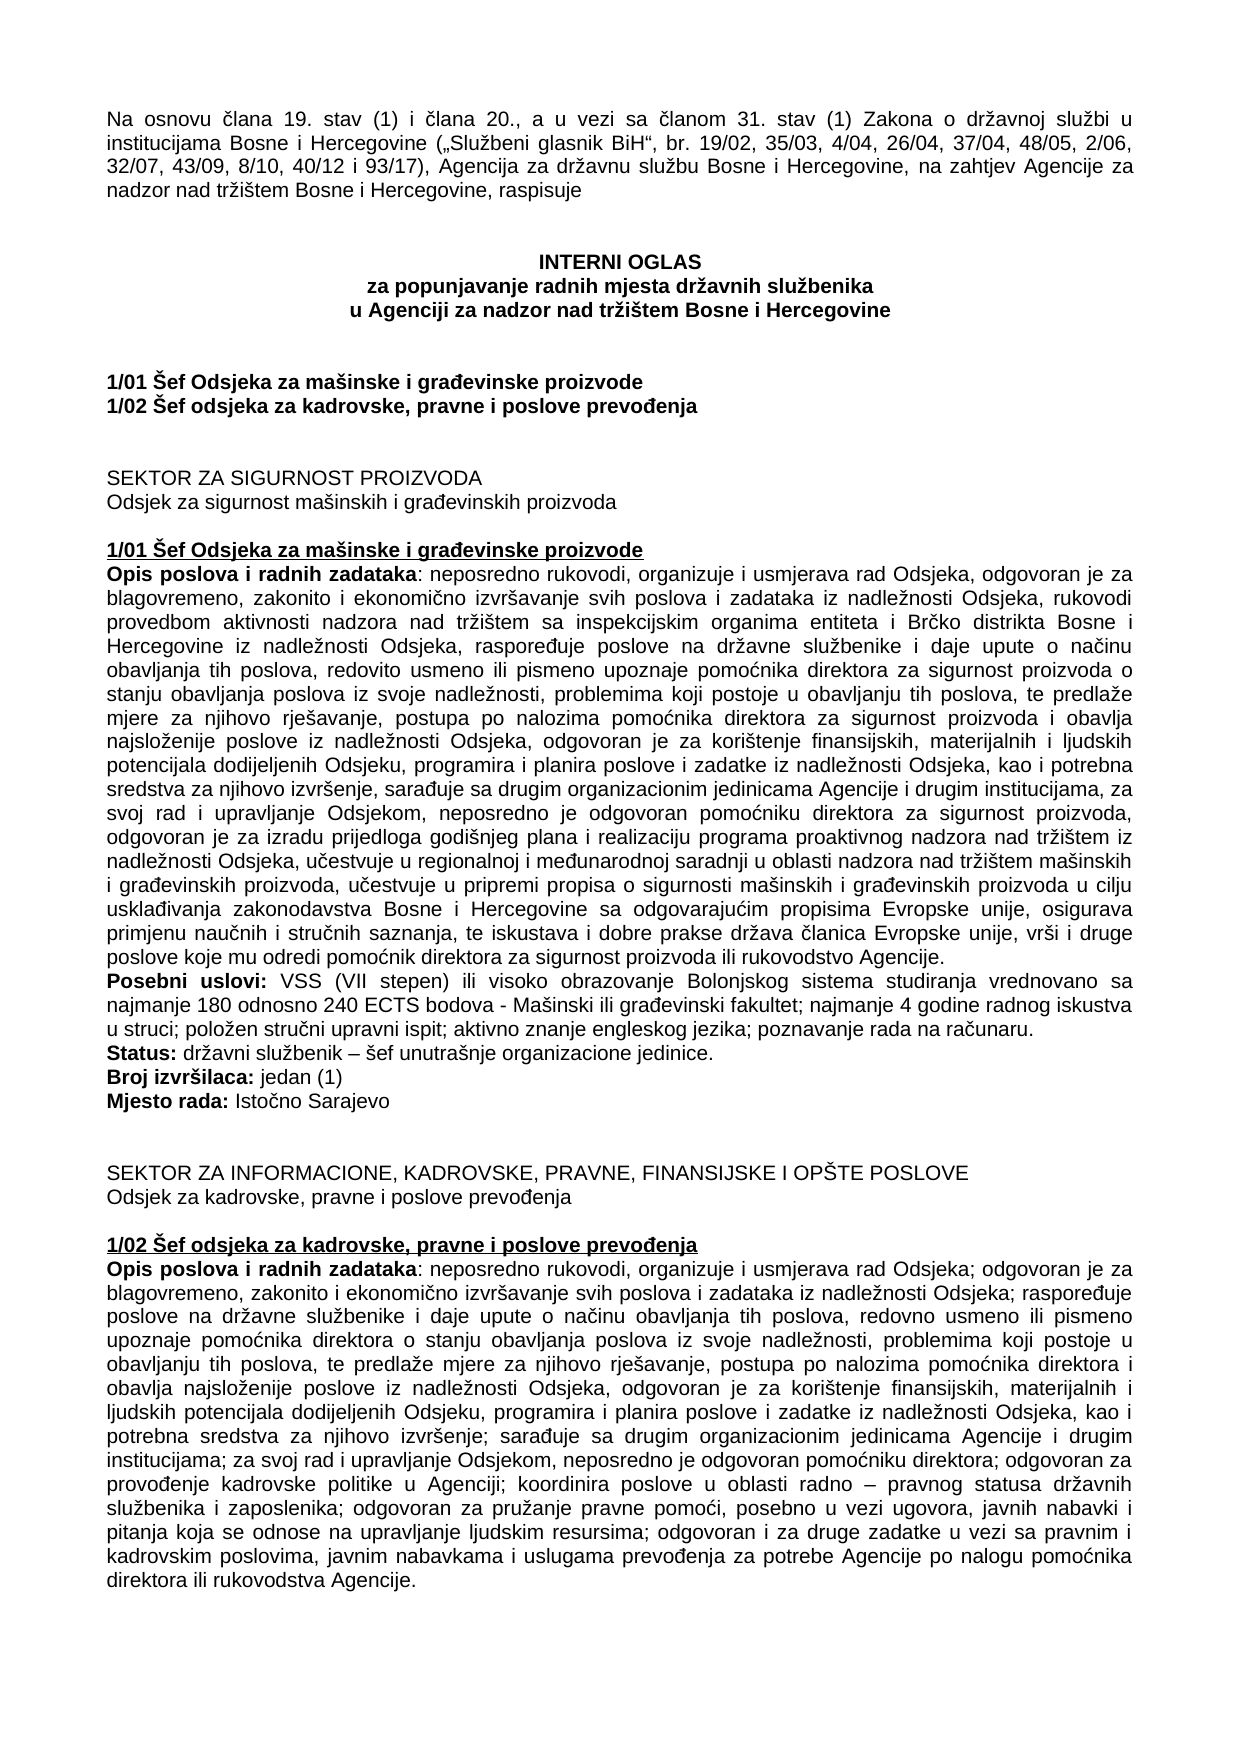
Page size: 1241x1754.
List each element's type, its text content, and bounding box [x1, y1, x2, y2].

text Broj izvršilaca: jedan (1) [106, 1065, 1134, 1089]
text 1/01 Šef Odsjeka za mašinske i građevinske proizvode [106, 538, 1134, 562]
text Posebni uslovi: VSS (VII stepen) ili visoko obrazovanje Bolonjskog sistema studiranja vrednovano sa najmanje 180 odnosno 240 ECTS bodova - Mašinski ili građevinski fakultet; najmanje 4 godine radnog iskustva u struci; položen stručni upravni ispit; aktivno znanje engleskog jezika; poznavanje rada na računaru. [106, 969, 1134, 1041]
text za popunjavanje radnih mjesta državnih službenika [106, 274, 1134, 298]
text Opis poslova i radnih zadataka: neposredno rukovodi, organizuje i usmjerava rad Odsjeka, odgovoran je za blagovremeno, zakonito i ekonomično izvršavanje svih poslova i zadataka iz nadležnosti Odsjeka, rukovodi provedbom aktivnosti nadzora nad tržištem sa inspekcijskim organima entiteta i Brčko distrikta Bosne i Hercegovine iz nadležnosti Odsjeka, raspoređuje poslove na državne službenike i daje upute o načinu obavljanja tih poslova, redovito usmeno ili pismeno upoznaje pomoćnika direktora za sigurnost proizvoda o stanju obavljanja poslova iz svoje nadležnosti, problemima koji postoje u obavljanju tih poslova, te predlaže mjere za njihovo rješavanje, postupa po nalozima pomoćnika direktora za sigurnost proizvoda i obavlja najsloženije poslove iz nadležnosti Odsjeka, odgovoran je za korištenje finansijskih, materijalnih i ljudskih potencijala dodijeljenih Odsjeku, programira i planira poslove i zadatke iz nadležnosti Odsjeka, kao i potrebna sredstva za njihovo izvršenje, sarađuje sa drugim organizacionim jedinicama Agencije i drugim institucijama, za svoj rad i upravljanje Odsjekom, neposredno je odgovoran pomoćniku direktora za sigurnost proizvoda, odgovoran je za izradu prijedloga godišnjeg plana i realizaciju programa proaktivnog nadzora nad tržištem iz nadležnosti Odsjeka, učestvuje u regionalnoj i međunarodnoj saradnji u oblasti nadzora nad tržištem mašinskih i građevinskih proizvoda, učestvuje u pripremi propisa o sigurnosti mašinskih i građevinskih proizvoda u cilju usklađivanja zakonodavstva Bosne i Hercegovine sa odgovarajućim propisima Evropske unije, osigurava primjenu naučnih i stručnih saznanja, te iskustava i dobre prakse država članica Evropske unije, vrši i druge poslove koje mu odredi pomoćnik direktora za sigurnost proizvoda ili rukovodstvo Agencije. [106, 562, 1134, 969]
text 1/01 Šef Odsjeka za mašinske i građevinske proizvode [106, 370, 1134, 394]
text Mjesto rada: Istočno Sarajevo [106, 1089, 1134, 1113]
text Status: državni službenik – šef unutrašnje organizacione jedinice. [106, 1041, 1134, 1065]
text Opis poslova i radnih zadataka: neposredno rukovodi, organizuje i usmjerava rad Odsjeka; odgovoran je za blagovremeno, zakonito i ekonomično izvršavanje svih poslova i zadataka iz nadležnosti Odsjeka; raspoređuje poslove na državne službenike i daje upute o načinu obavljanja tih poslova, redovno usmeno ili pismeno upoznaje pomoćnika direktora o stanju obavljanja poslova iz svoje nadležnosti, problemima koji postoje u obavljanju tih poslova, te predlaže mjere za njihovo rješavanje, postupa po nalozima pomoćnika direktora i obavlja najsloženije poslove iz nadležnosti Odsjeka, odgovoran je za korištenje finansijskih, materijalnih i ljudskih potencijala dodijeljenih Odsjeku, programira i planira poslove i zadatke iz nadležnosti Odsjeka, kao i potrebna sredstva za njihovo izvršenje; sarađuje sa drugim organizacionim jedinicama Agencije i drugim institucijama; za svoj rad i upravljanje Odsjekom, neposredno je odgovoran pomoćniku direktora; odgovoran za provođenje kadrovske politike u Agenciji; koordinira poslove u oblasti radno – pravnog statusa državnih službenika i zaposlenika; odgovoran za pružanje pravne pomoći, posebno u vezi ugovora, javnih nabavki i pitanja koja se odnose na upravljanje ljudskim resursima; odgovoran i za druge zadatke u vezi sa pravnim i kadrovskim poslovima, javnim nabavkama i uslugama prevođenja za potrebe Agencije po nalogu pomoćnika direktora ili rukovodstva Agencije. [106, 1256, 1134, 1592]
text Odsjek za sigurnost mašinskih i građevinskih proizvoda [106, 490, 1134, 514]
text SEKTOR ZA SIGURNOST PROIZVODA [106, 466, 1134, 490]
text 1/02 Šef odsjeka za kadrovske, pravne i poslove prevođenja [106, 1232, 1134, 1256]
text INTERNI OGLAS [106, 250, 1134, 274]
text SEKTOR ZA INFORMACIONE, KADROVSKE, PRAVNE, FINANSIJSKE I OPŠTE POSLOVE [106, 1161, 1134, 1184]
text 1/02 Šef odsjeka za kadrovske, pravne i poslove prevođenja [106, 394, 1134, 418]
text u Agenciji za nadzor nad tržištem Bosne i Hercegovine [106, 298, 1134, 322]
text Odsjek za kadrovske, pravne i poslove prevođenja [106, 1184, 1134, 1208]
text Na osnovu člana 19. stav (1) i člana 20., a u vezi sa članom 31. stav (1) Zakona o državnoj službi u institucijama Bosne i Hercegovine („Službeni glasnik BiH“, br. 19/02, 35/03, 4/04, 26/04, 37/04, 48/05, 2/06, 32/07, 43/09, 8/10, 40/12 i 93/17), Agencija za državnu službu Bosne i Hercegovine, na zahtjev Agencije za nadzor nad tržištem Bosne i Hercegovine, raspisuje [106, 106, 1134, 202]
